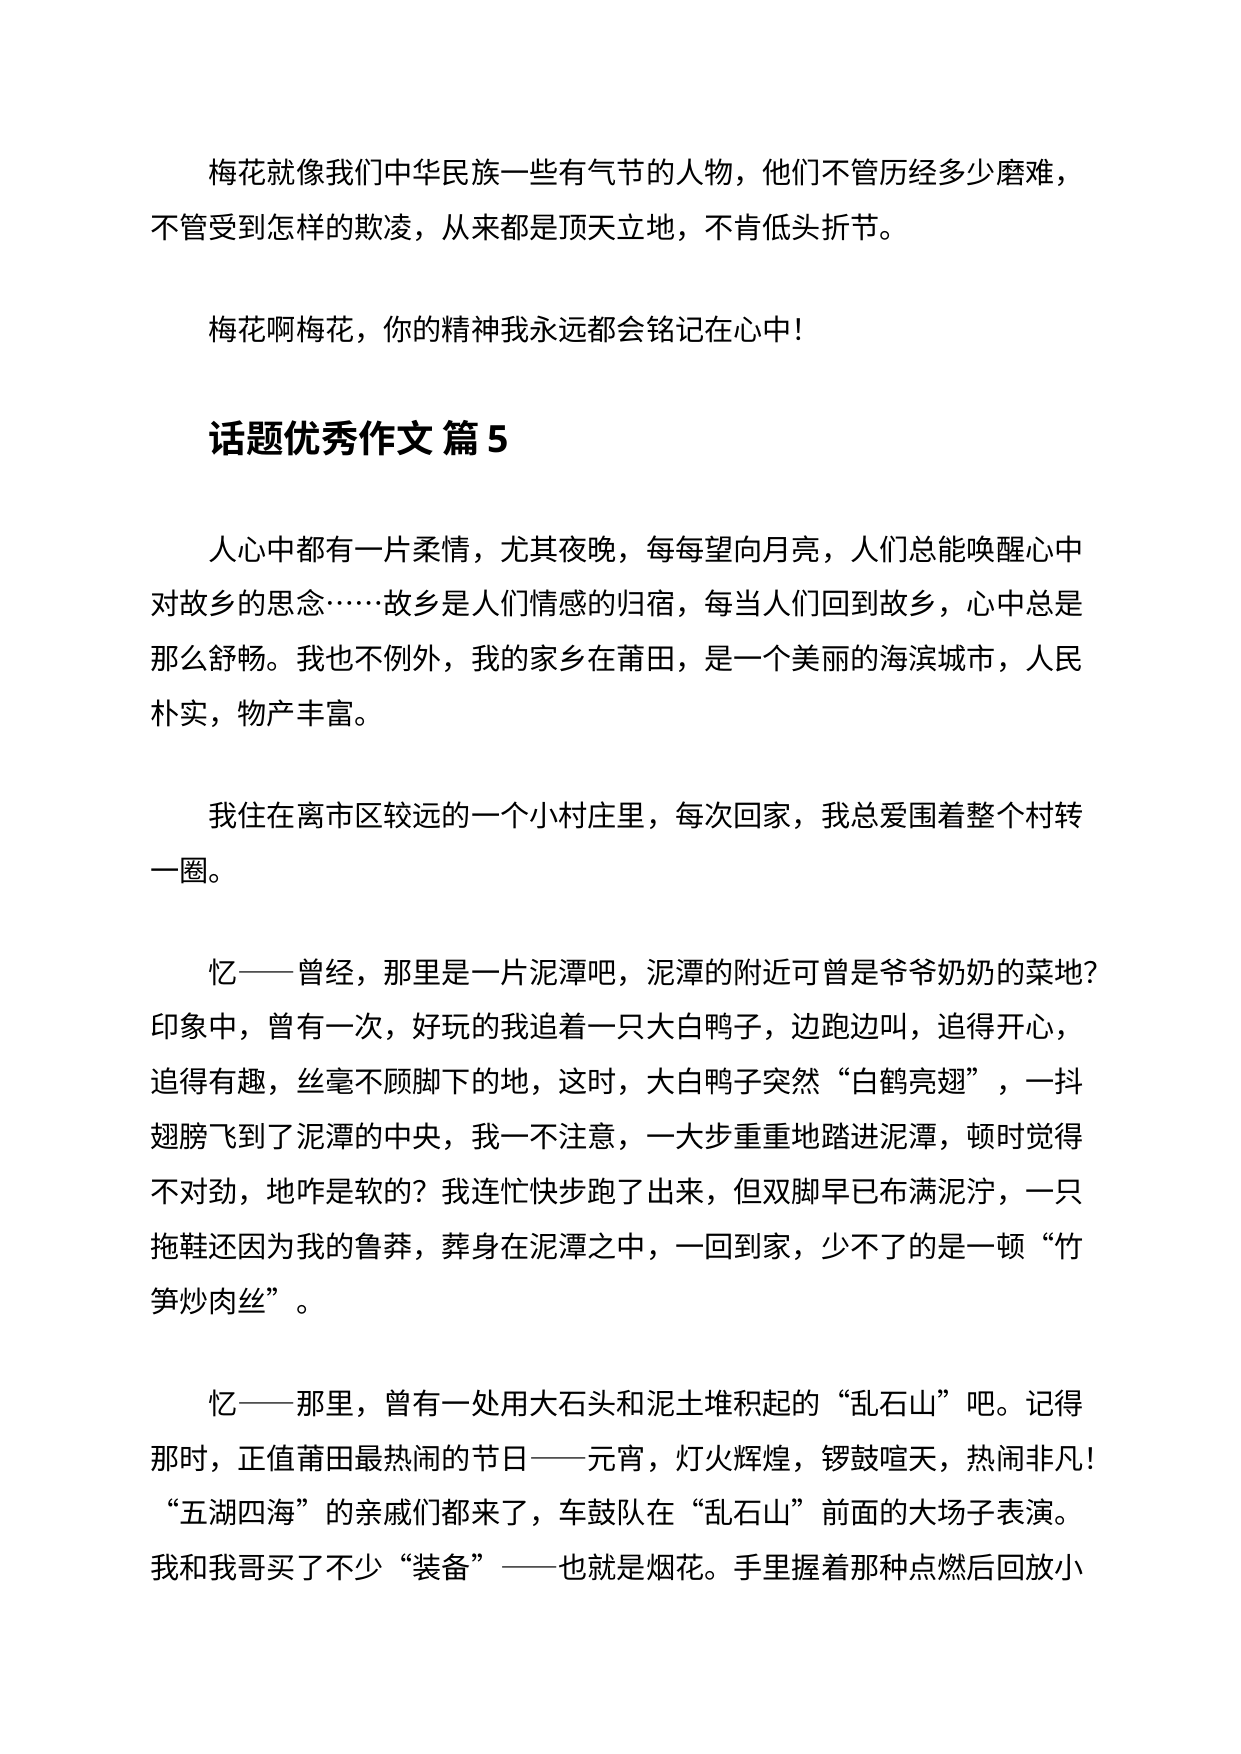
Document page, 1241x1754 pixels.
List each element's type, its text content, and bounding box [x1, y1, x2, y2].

text 梅花就像我们中华民族一些有气节的人物，他们不管历经多少磨难，不管受到怎样的欺凌，从来都是顶天立地，不肯低头折节。 [150, 150, 1090, 247]
text 人心中都有一片柔情，尤其夜晚，每每望向月亮，人们总能唤醒心中对故乡的思念……故乡是人们情感的归宿，每当人们回到故乡，心中总是那么舒畅。我也不例外，我的家乡在莆田，是一个美丽的海滨城市，人民朴实，物产丰富。 [150, 526, 1090, 733]
text 我住在离市区较远的一个小村庄里，每次回家，我总爱围着整个村转一圈。 [150, 792, 1090, 890]
text 梅花啊梅花，你的精神我永远都会铭记在心中！ [150, 307, 1090, 349]
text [150, 1380, 1090, 1587]
text 话题优秀作文 篇5 [150, 408, 1090, 463]
text 忆——曾经，那里是一片泥潭吧，泥潭的附近可曾是爷爷奶奶的菜地？印象中，曾有一次，好玩的我追着一只大白鸭子，边跑边叫，追得开心，追得有趣，丝毫不顾脚下的地，这时，大白鸭子突然“白鹤亮翅”，一抖翅膀飞到了泥潭的中央，我一不注意，一大步重重地踏进泥潭，顿时觉得不对劲，地咋是软的？我连忙快步跑了出来，但双脚早已布满泥泞，一只拖鞋还因为我的鲁莽，葬身在泥潭之中，一回到家，少不了的是一顿“竹笋炒肉丝”。 [150, 949, 1090, 1321]
